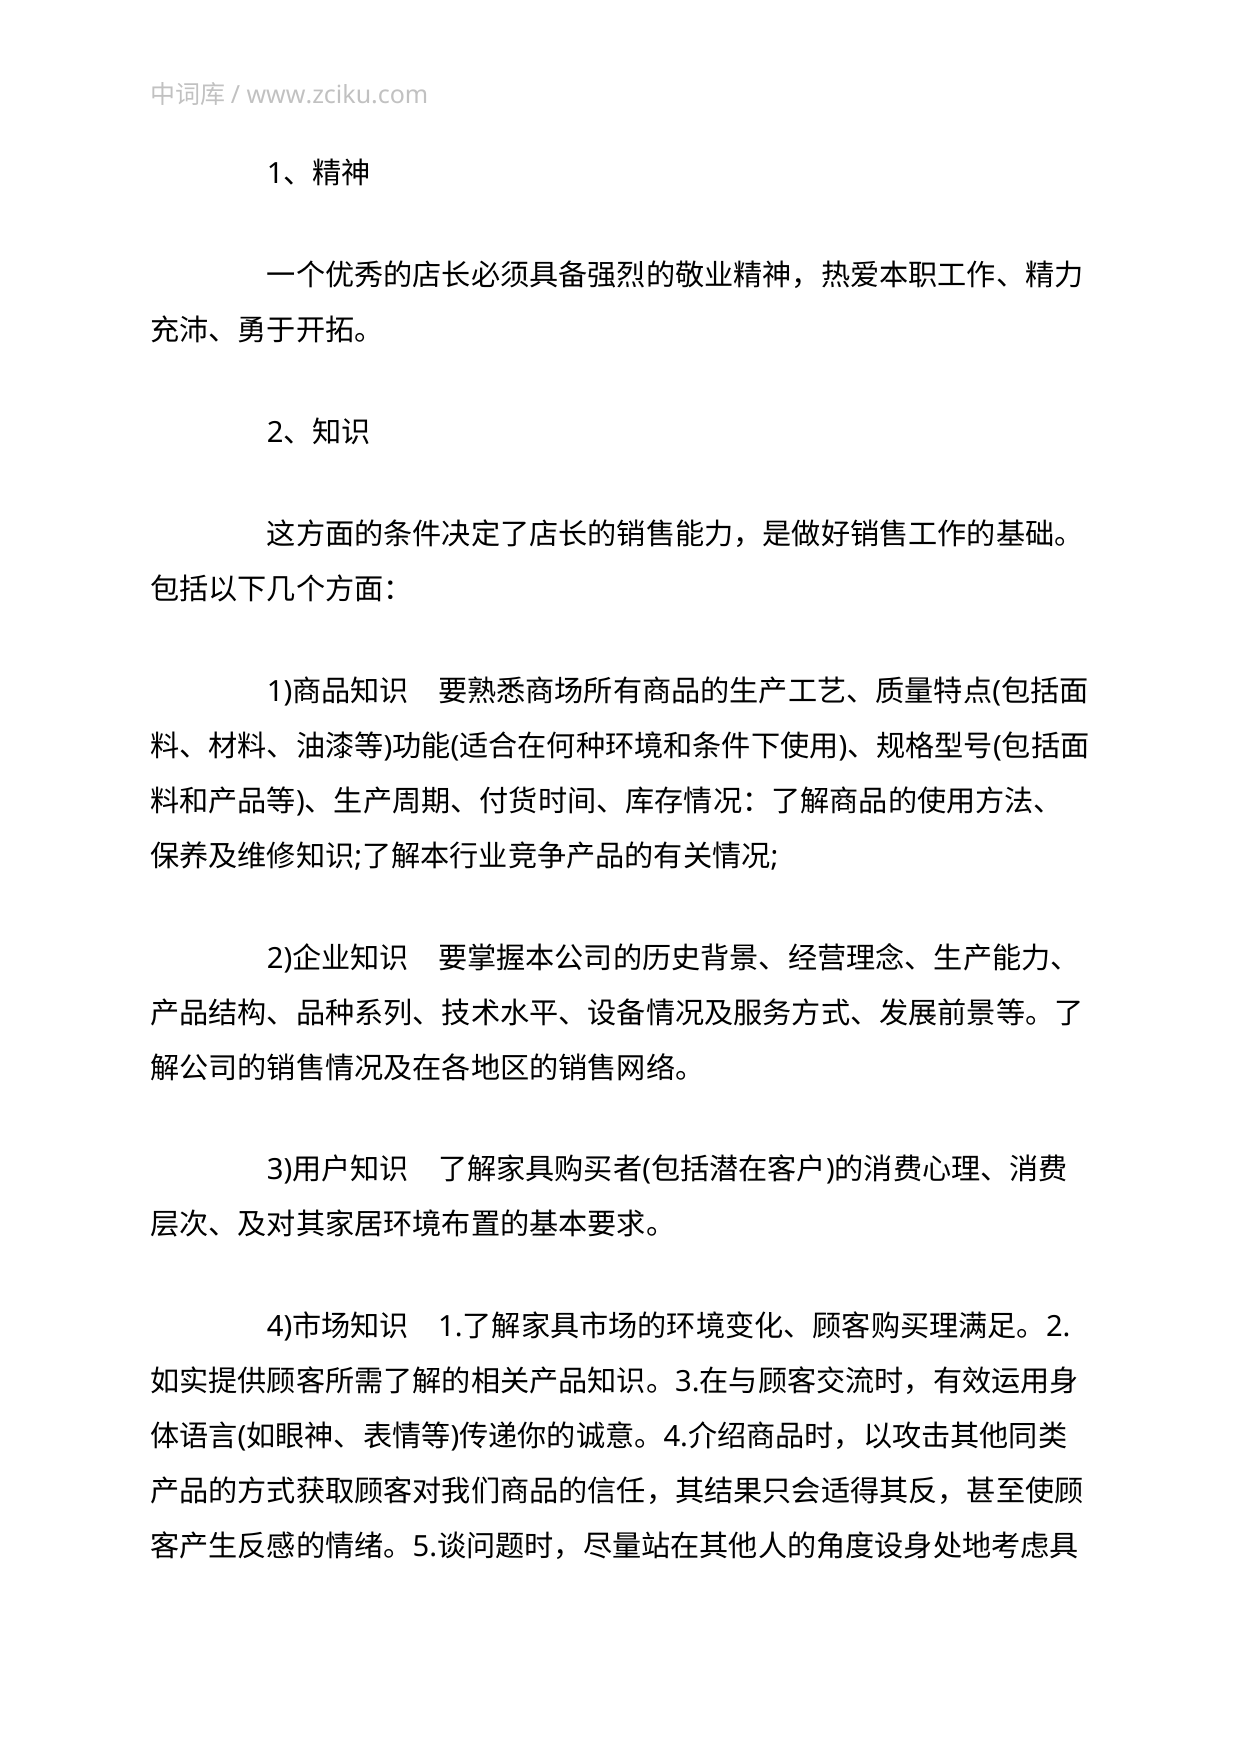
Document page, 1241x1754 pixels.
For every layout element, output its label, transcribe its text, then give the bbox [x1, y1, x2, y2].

text 2)企业知识 要掌握本公司的历史背景、经营理念、生产能力、产品结构、品种系列、技术水平、设备情况及服务方式、发展前景等。了解公司的销售情况及在各地区的销售网络。 [150, 934, 1090, 1086]
text 2、知识 [150, 409, 1090, 451]
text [150, 1303, 1090, 1565]
text 1、精神 [150, 150, 1090, 192]
text 1)商品知识 要熟悉商场所有商品的生产工艺、质量特点(包括面料、材料、油漆等)功能(适合在何种环境和条件下使用)、规格型号(包括面料和产品等)、生产周期、付货时间、库存情况：了解商品的使用方法、保养及维修知识;了解本行业竞争产品的有关情况; [150, 667, 1090, 875]
text 3)用户知识 了解家具购买者(包括潜在客户)的消费心理、消费层次、及对其家居环境布置的基本要求。 [150, 1146, 1090, 1243]
text 这方面的条件决定了店长的销售能力，是做好销售工作的基础。包括以下几个方面： [150, 511, 1090, 608]
text 一个优秀的店长必须具备强烈的敬业精神，热爱本职工作、精力充沛、勇于开拓。 [150, 252, 1090, 349]
